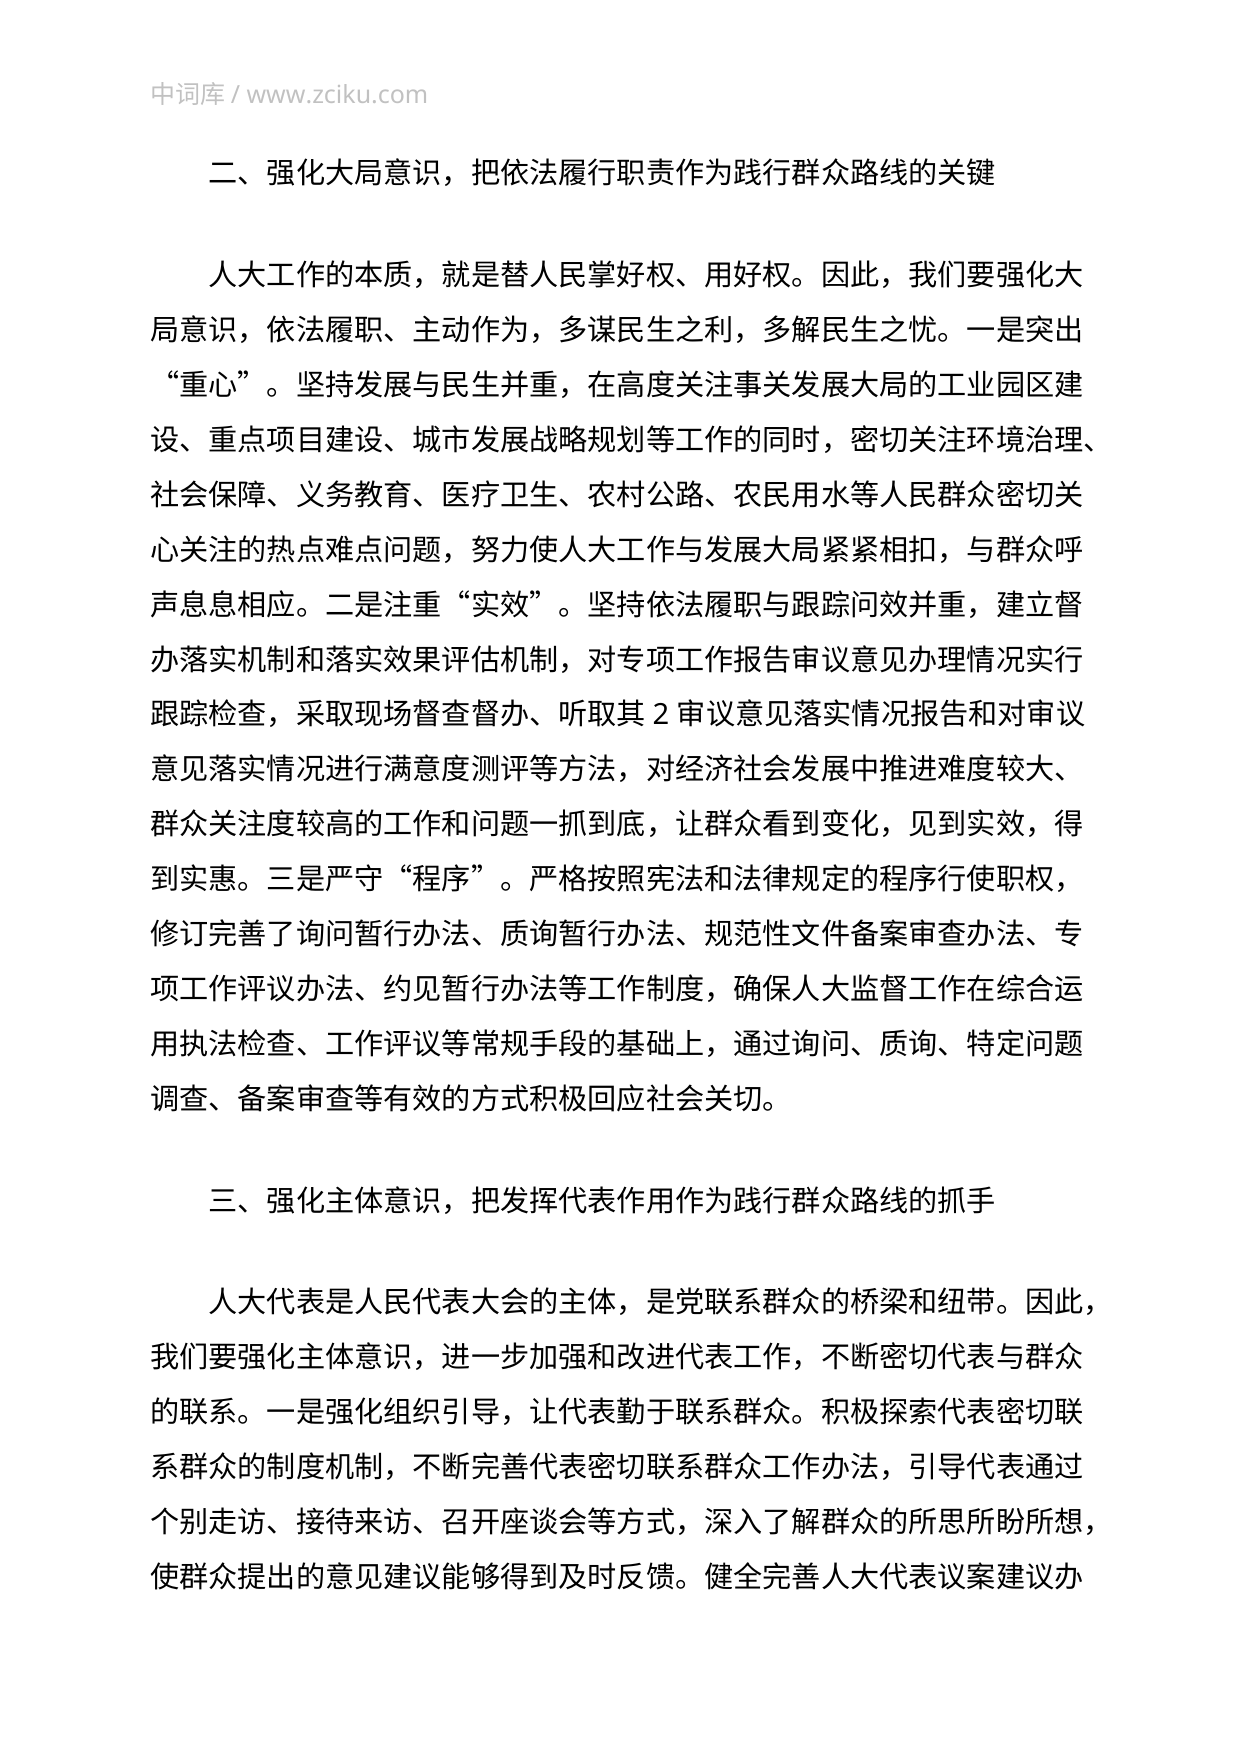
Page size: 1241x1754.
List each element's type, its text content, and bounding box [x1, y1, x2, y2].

text 三、强化主体意识，把发挥代表作用作为践行群众路线的抓手 [150, 1177, 1090, 1219]
text 二、强化大局意识，把依法履行职责作为践行群众路线的关键 [150, 150, 1090, 192]
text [150, 1279, 1090, 1596]
text 人大工作的本质，就是替人民掌好权、用好权。因此，我们要强化大局意识，依法履职、主动作为，多谋民生之利，多解民生之忧。一是突出“重心”。坚持发展与民生并重，在高度关注事关发展大局的工业园区建设、重点项目建设、城市发展战略规划等工作的同时，密切关注环境治理、社会保障、义务教育、医疗卫生、农村公路、农民用水等人民群众密切关心关注的热点难点问题，努力使人大工作与发展大局紧紧相扣，与群众呼声息息相应。二是注重“实效”。坚持依法履职与跟踪问效并重，建立督办落实机制和落实效果评估机制，对专项工作报告审议意见办理情况实行跟踪检查，采取现场督查督办、听取其 2 审议意见落实情况报告和对审议意见落实情况进行满意度测评等方法，对经济社会发展中推进难度较大、群众关注度较高的工作和问题一抓到底，让群众看到变化，见到实效，得到实惠。三是严守“程序”。严格按照宪法和法律规定的程序行使职权，修订完善了询问暂行办法、质询暂行办法、规范性文件备案审查办法、专项工作评议办法、约见暂行办法等工作制度，确保人大监督工作在综合运用执法检查、工作评议等常规手段的基础上，通过询问、质询、特定问题调查、备案审查等有效的方式积极回应社会关切。 [150, 252, 1090, 1118]
